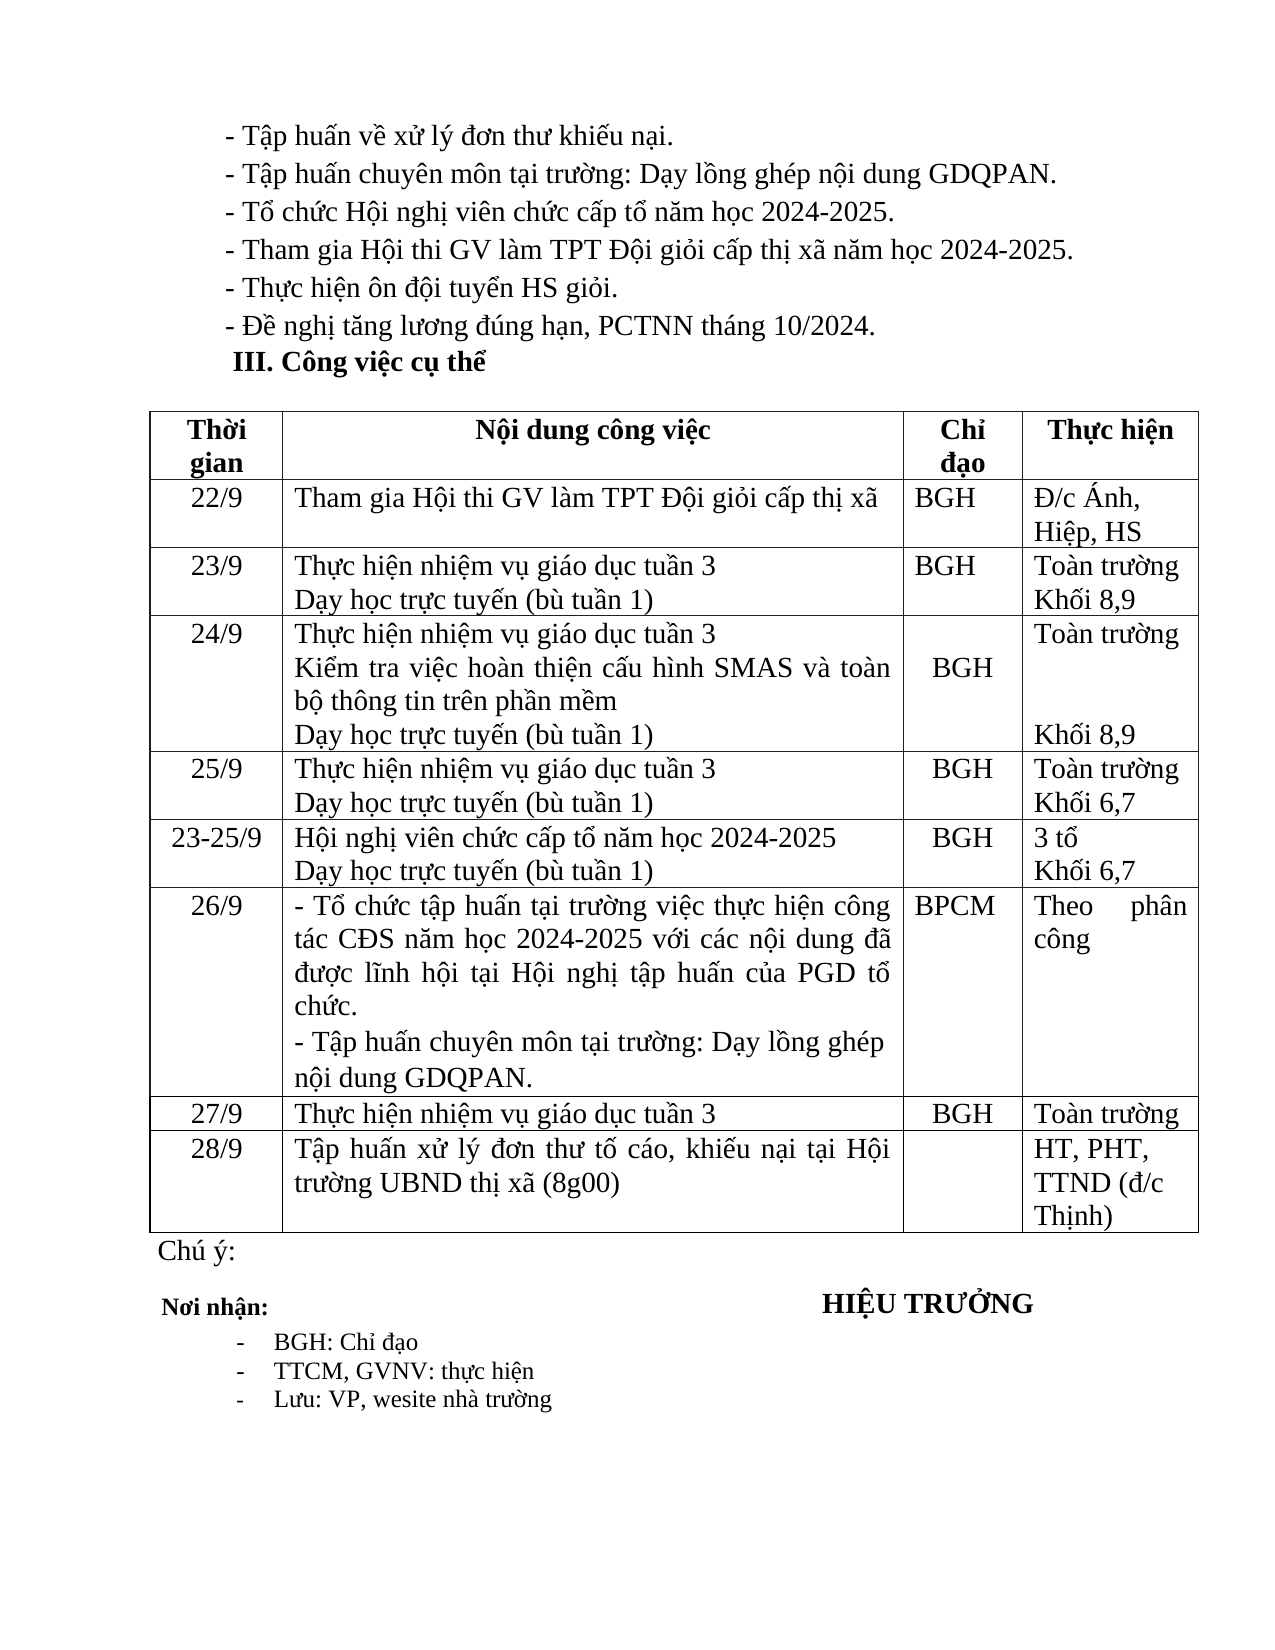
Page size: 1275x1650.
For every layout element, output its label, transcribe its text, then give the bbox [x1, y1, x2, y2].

table_cell Thực hiện nhiệm vụ giáo dục tuần 3 Dạy học trực tuyến (bù tuần 1) [283, 752, 903, 819]
table_cell Tham gia Hội thi GV làm TPT Đội giỏi cấp thị xã [283, 480, 903, 547]
table_cell 28/9 [151, 1131, 282, 1232]
table_cell Theo phân công [1023, 888, 1198, 1096]
text - Tham gia Hội thi GV làm TPT Đội giỏi cấp thị xã năm học 2024-2025. [161, 232, 1160, 266]
text Chú ý: [150, 1233, 1167, 1266]
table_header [150, 1286, 658, 1487]
text III. Công việc cụ thể [150, 344, 1167, 377]
table_cell BGH [904, 820, 1022, 887]
table_cell Tập huấn xử lý đơn thư tố cáo, khiếu nại tại Hội trường UBND thị xã (8g00) [283, 1131, 903, 1232]
table_header Thực hiện [1023, 412, 1198, 479]
table_cell 24/9 [151, 616, 282, 751]
table_cell 23-25/9 [151, 820, 282, 887]
table_cell Thực hiện nhiệm vụ giáo dục tuần 3 Dạy học trực tuyến (bù tuần 1) [283, 548, 903, 615]
table_cell Toàn trường Khối 8,9 [1023, 548, 1198, 615]
table_cell 26/9 [151, 888, 282, 1096]
table_cell BPCM [904, 888, 1022, 1096]
table_cell 27/9 [151, 1097, 282, 1130]
table_cell Thực hiện nhiệm vụ giáo dục tuần 3 [283, 1097, 903, 1130]
table_cell - Tổ chức tập huấn tại trường việc thực hiện công tác CĐS năm học 2024-2025 với các nội dung đã được lĩnh hội tại Hội nghị tập huấn của PGD tổ chức. - Tập huấn chuyên môn tại trường: Dạy lồng ghép nội dung GDQPAN. [283, 888, 903, 1096]
table_cell BGH [904, 752, 1022, 819]
table_cell BGH [904, 1097, 1022, 1130]
table_cell [904, 1131, 1022, 1232]
text - Tập huấn chuyên môn tại trường: Dạy lồng ghép nội dung GDQPAN. [150, 156, 1160, 190]
table_cell Đ/c Ánh, Hiệp, HS [1023, 480, 1198, 547]
table_cell BGH [904, 548, 1022, 615]
table_header Nội dung công việc [283, 412, 903, 479]
table_header Chỉ đạo [904, 412, 1022, 479]
table_cell Thực hiện nhiệm vụ giáo dục tuần 3 Kiểm tra việc hoàn thiện cấu hình SMAS và toàn bộ thông tin trên phần mềm Dạy học trực tuyến (bù tuần 1) [283, 616, 903, 751]
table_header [658, 1286, 1198, 1487]
text - Thực hiện ôn đội tuyển HS giỏi. [161, 270, 1160, 303]
table_cell Toàn trường [1023, 1097, 1198, 1130]
text - Đề nghị tăng lương đúng hạn, PCTNN tháng 10/2024. [161, 308, 1160, 341]
text - Tập huấn về xử lý đơn thư khiếu nại. [150, 118, 1160, 152]
table_cell Toàn trường Khối 6,7 [1023, 752, 1198, 819]
table_cell BGH [904, 480, 1022, 547]
table_cell 23/9 [151, 548, 282, 615]
table_header Thời gian [151, 412, 282, 479]
table_cell Hội nghị viên chức cấp tổ năm học 2024-2025 Dạy học trực tuyến (bù tuần 1) [283, 820, 903, 887]
table_cell Toàn trường Khối 8,9 [1023, 616, 1198, 751]
table_cell HT, PHT, TTND (đ/c Thịnh) [1023, 1131, 1198, 1232]
text - Tổ chức Hội nghị viên chức cấp tổ năm học 2024-2025. [161, 194, 1160, 228]
table_cell BGH [904, 616, 1022, 751]
table_cell 22/9 [151, 480, 282, 547]
table_cell 3 tổ Khối 6,7 [1023, 820, 1198, 887]
table_cell 25/9 [151, 752, 282, 819]
